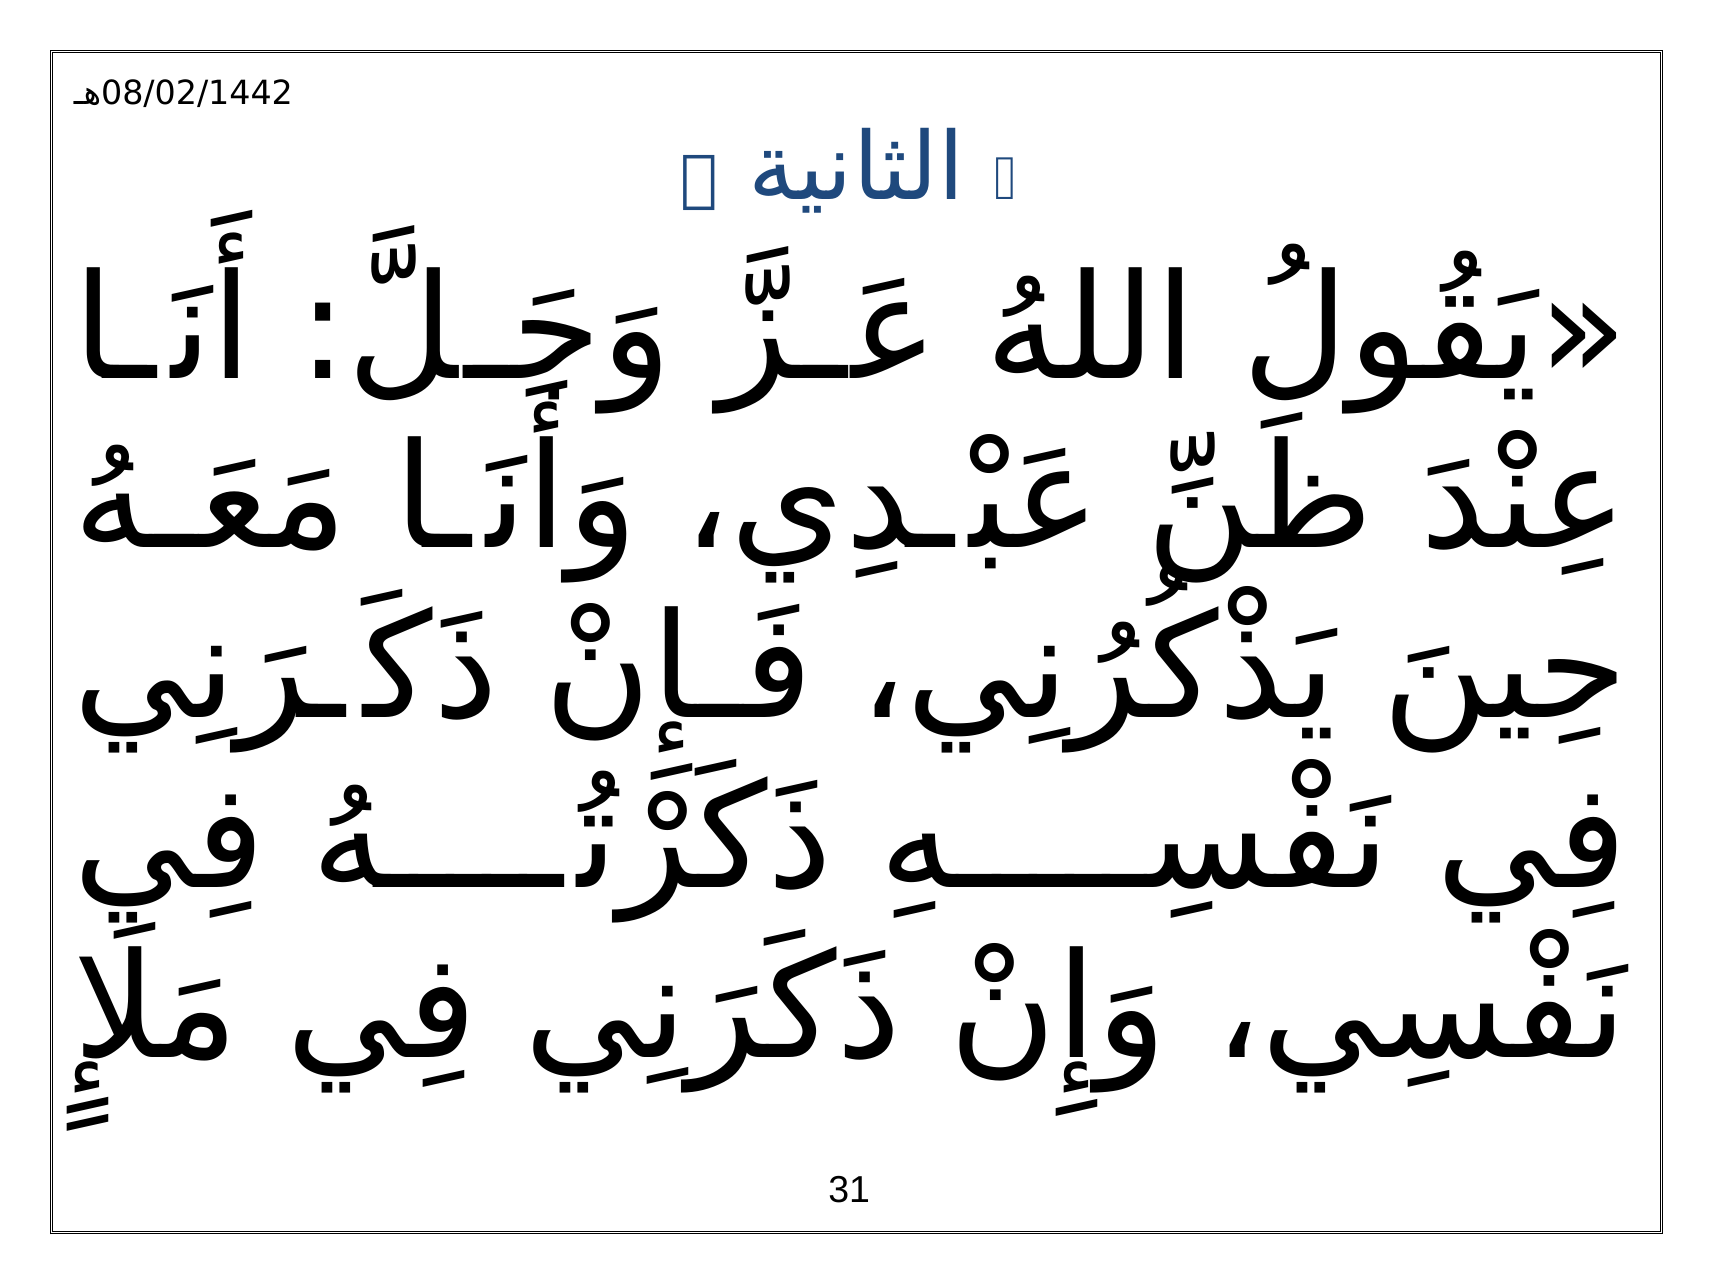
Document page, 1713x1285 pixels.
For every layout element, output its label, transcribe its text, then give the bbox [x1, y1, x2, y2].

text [74, 243, 1627, 1092]
text الثانية [74, 113, 1624, 222]
